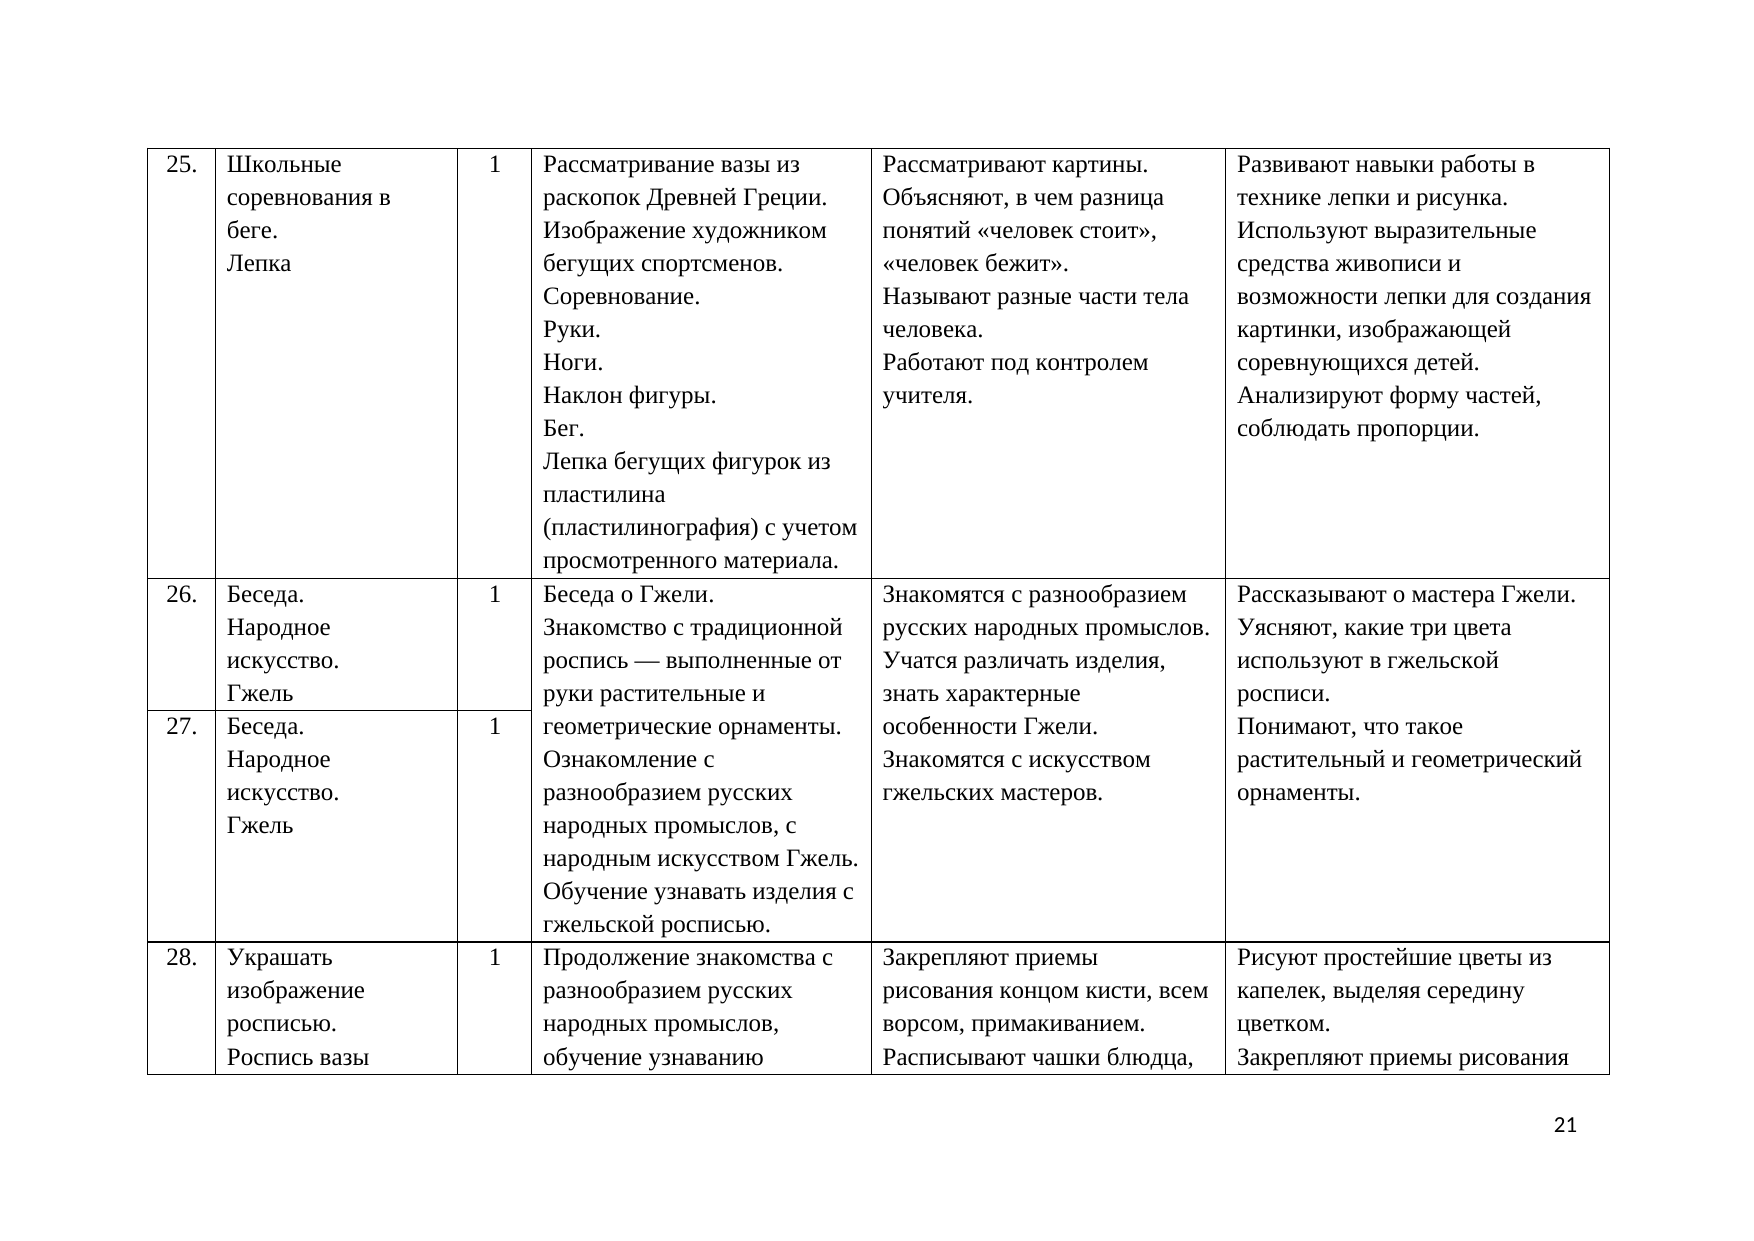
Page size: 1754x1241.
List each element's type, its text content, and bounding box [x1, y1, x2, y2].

table_cell Беседа. Народное искусство. Гжель [216, 579, 457, 710]
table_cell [532, 943, 871, 1074]
table_cell 27. [148, 711, 215, 941]
table_cell 28. [148, 943, 215, 1074]
table_cell Развивают навыки работы в технике лепки и рисунка. Используют выразительные средства живописи и возможности лепки для создания картинки, изображающей соревнующихся детей. Анализируют форму частей, соблюдать пропорции. [1226, 149, 1609, 578]
table_cell Знакомятся с разнообразием русских народных промыслов. Учатся различать изделия, знать характерные особенности Гжели. Знакомятся с искусством гжельских мастеров. [872, 579, 1225, 941]
table_cell 1 [458, 711, 531, 941]
table_cell 1 [458, 149, 531, 578]
table_cell 25. [148, 149, 215, 578]
table_cell Рассматривание вазы из раскопок Древней Греции. Изображение художником бегущих спортсменов. Соревнование. Руки. Ноги. Наклон фигуры. Бег. Лепка бегущих фигурок из пластилина (пластилинография) с учетом просмотренного материала. [532, 149, 871, 578]
table_cell 1 [458, 943, 531, 1074]
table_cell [216, 943, 457, 1074]
table_cell Школьные соревнования в беге. Лепка [216, 149, 457, 578]
table_cell 26. [148, 579, 215, 710]
table_cell Рассматривают картины. Объясняют, в чем разница понятий «человек стоит», «человек бежит». Называют разные части тела человека. Работают под контролем учителя. [872, 149, 1225, 578]
table_cell Рассказывают о мастера Гжели. Уясняют, какие три цвета используют в гжельской росписи. Понимают, что такое растительный и геометрический орнаменты. [1226, 579, 1609, 941]
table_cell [1226, 943, 1609, 1074]
table_cell Беседа. Народное искусство. Гжель [216, 711, 457, 941]
table_cell 1 [458, 579, 531, 710]
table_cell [872, 943, 1225, 1074]
table_cell Беседа о Гжели. Знакомство с традиционной роспись — выполненные от руки растительные и геометрические орнаменты. Ознакомление с разнообразием русских народных промыслов, с народным искусством Гжель. Обучение узнавать изделия с гжельской росписью. [532, 579, 871, 941]
